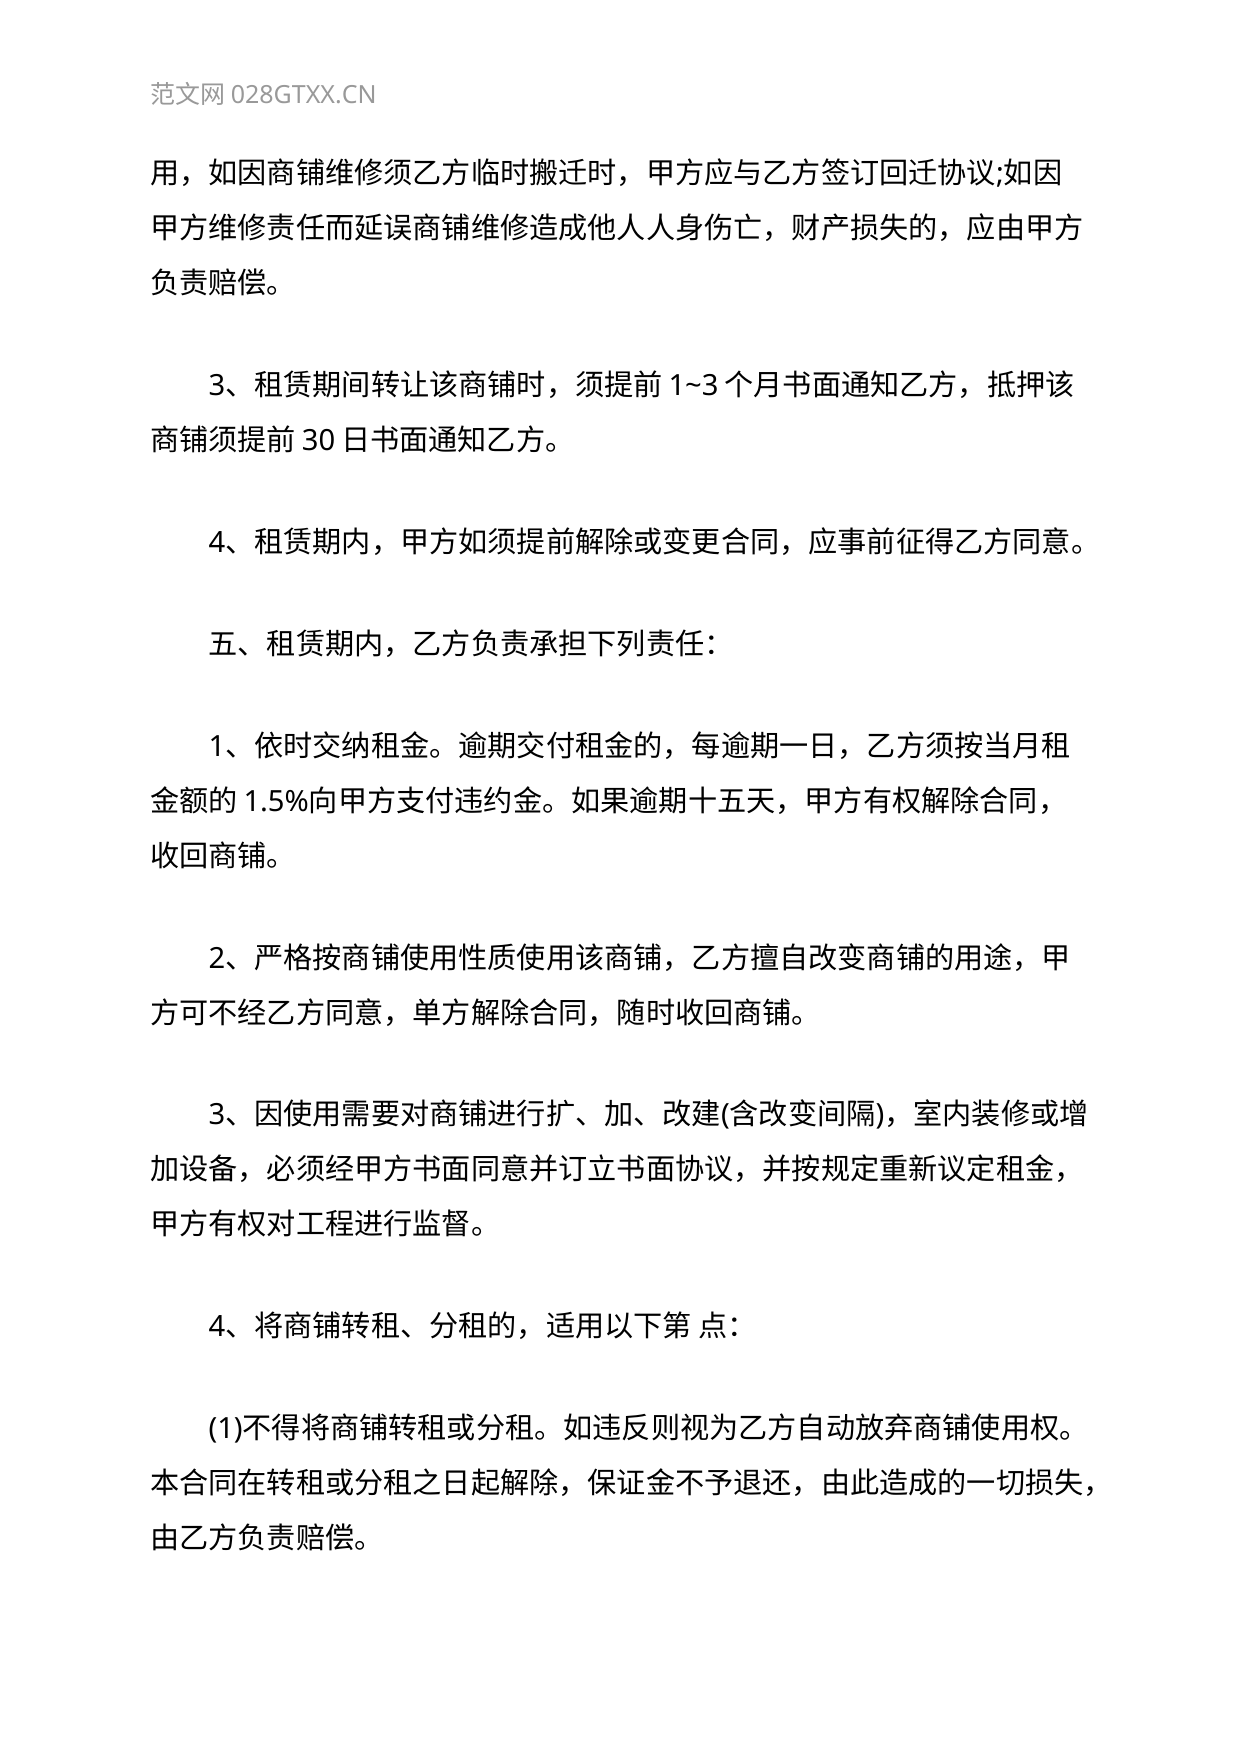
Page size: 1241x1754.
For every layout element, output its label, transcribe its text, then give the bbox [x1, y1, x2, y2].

text 4、将商铺转租、分租的，适用以下第 点： [150, 1303, 1090, 1345]
text 2、严格按商铺使用性质使用该商铺，乙方擅自改变商铺的用途，甲方可不经乙方同意，单方解除合同，随时收回商铺。 [150, 934, 1090, 1031]
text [150, 150, 1090, 302]
text 1、依时交纳租金。逾期交付租金的，每逾期一日，乙方须按当月租金额的1.5%向甲方支付违约金。如果逾期十五天，甲方有权解除合同，收回商铺。 [150, 722, 1090, 875]
text 3、租赁期间转让该商铺时，须提前1~3个月书面通知乙方，抵押该商铺须提前30日书面通知乙方。 [150, 362, 1090, 459]
text 五、租赁期内，乙方负责承担下列责任： [150, 621, 1090, 663]
text (1)不得将商铺转租或分租。如违反则视为乙方自动放弃商铺使用权。本合同在转租或分租之日起解除，保证金不予退还，由此造成的一切损失，由乙方负责赔偿。 [150, 1404, 1090, 1557]
text 3、因使用需要对商铺进行扩、加、改建(含改变间隔)，室内装修或增加设备，必须经甲方书面同意并订立书面协议，并按规定重新议定租金，甲方有权对工程进行监督。 [150, 1091, 1090, 1243]
text 4、租赁期内，甲方如须提前解除或变更合同，应事前征得乙方同意。 [150, 519, 1090, 561]
